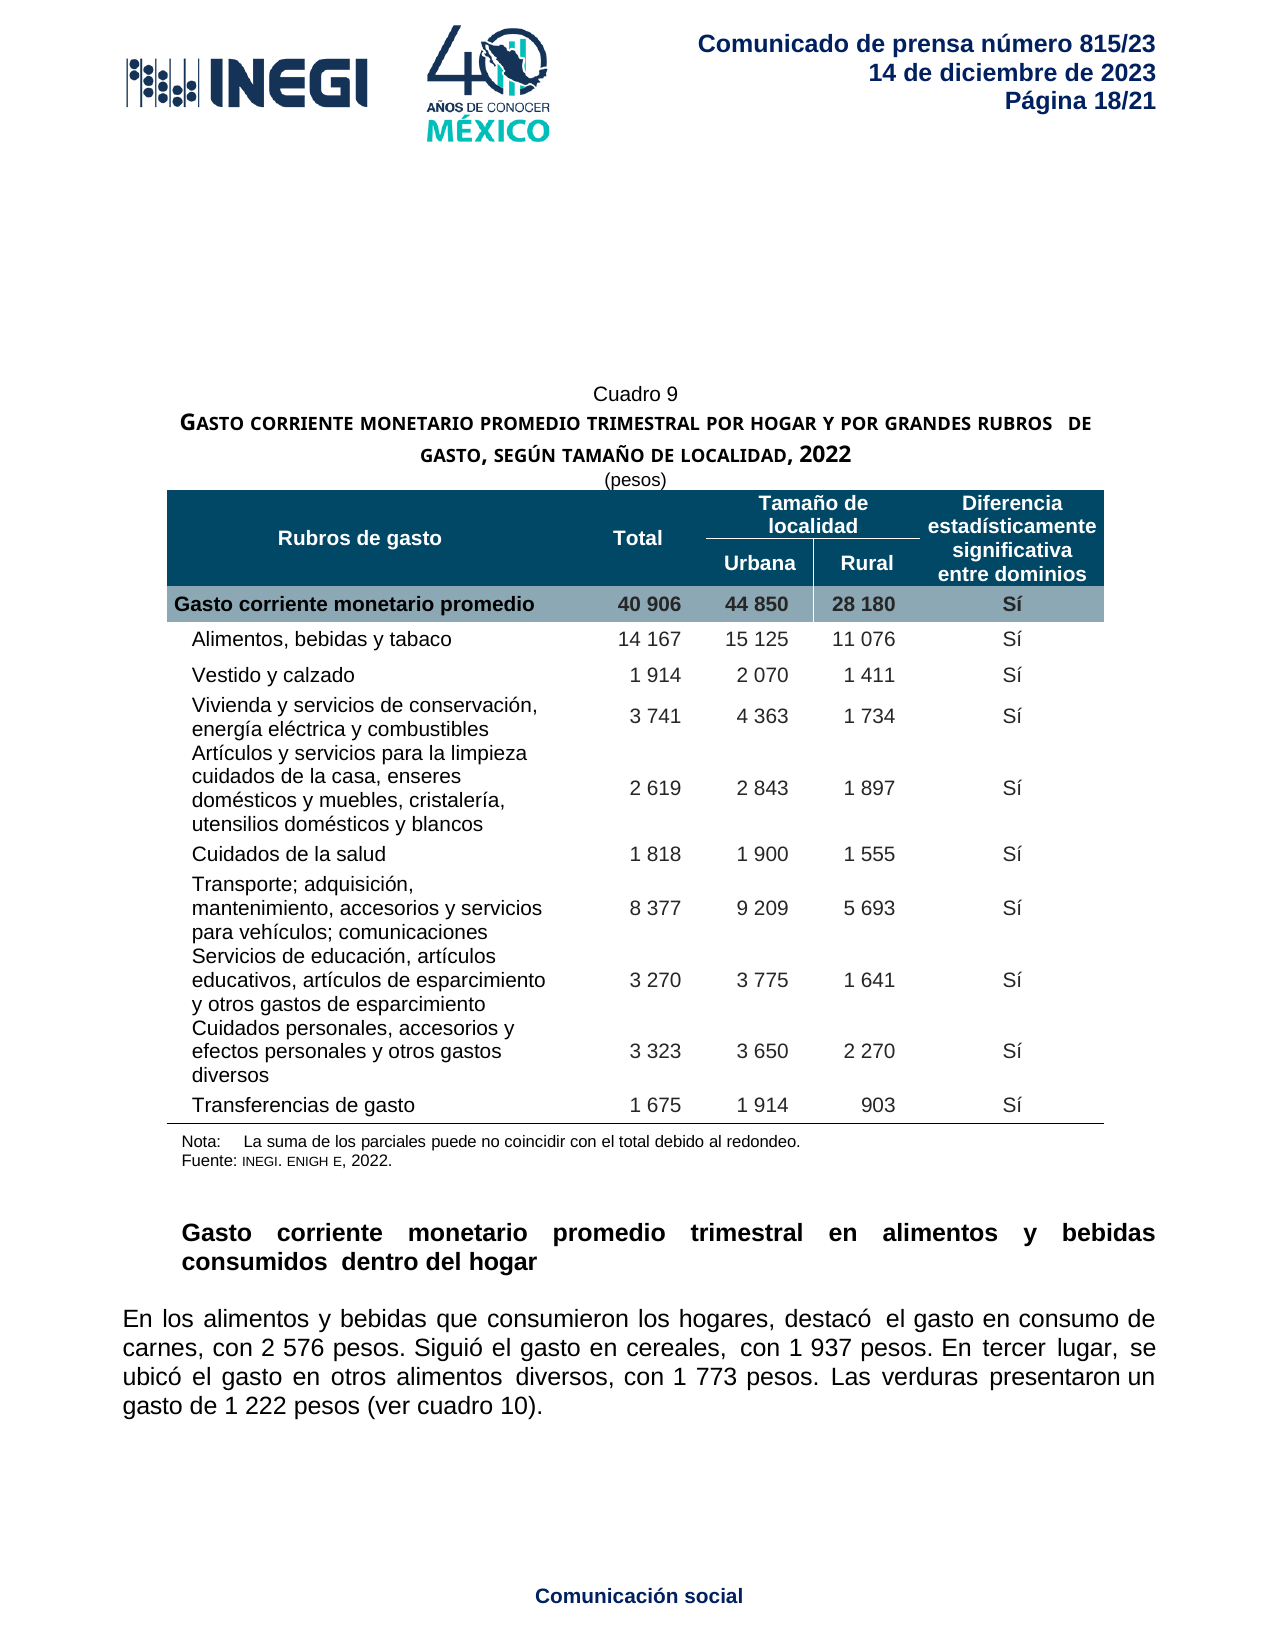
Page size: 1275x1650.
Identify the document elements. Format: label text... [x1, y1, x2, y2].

table_cell Cuidados personales, accesorios y efectos personales y otros gastos diversos [167, 1015, 569, 1087]
table_cell 2 843 [706, 740, 813, 836]
table_header Rubros de gasto [167, 490, 569, 586]
table_cell 2 070 [706, 657, 813, 692]
table_cell Sí [920, 693, 1104, 740]
table_cell Transferencias de gasto [167, 1087, 569, 1123]
table_cell Rural [814, 539, 920, 586]
table_cell 1 555 [814, 836, 920, 872]
table_cell Sí [920, 586, 1104, 622]
table_header Diferencia estadísticamente significativa entre dominios [920, 490, 1104, 586]
subtitle Gasto corriente monetario promedio trimestral en alimentos y bebidas consumidos dentro del hogar [181, 1218, 1156, 1276]
table_cell 1 675 [569, 1087, 706, 1123]
text Nota: La suma de los parciales puede no coincidir con el total debido al redondeo. [181, 1132, 1104, 1151]
table_cell 903 [814, 1087, 920, 1123]
table_cell Artículos y servicios para la limpieza cuidados de la casa, enseres domésticos y muebles, cristalería, utensilios domésticos y blancos [167, 740, 569, 836]
table_cell 1 818 [569, 836, 706, 872]
table_cell 1 900 [706, 836, 813, 872]
table_cell Transporte; adquisición, mantenimiento, accesorios y servicios para vehículos; comunicaciones [167, 872, 569, 943]
table_cell 11 076 [814, 622, 920, 657]
table_cell 3 775 [706, 944, 813, 1015]
table_cell Sí [920, 944, 1104, 1015]
table_cell 1 411 [814, 657, 920, 692]
table_cell 8 377 [569, 872, 706, 943]
table_cell Alimentos, bebidas y tabaco [167, 622, 569, 657]
table_cell 1 734 [814, 693, 920, 740]
table_cell 2 619 [569, 740, 706, 836]
table_cell Sí [920, 657, 1104, 692]
table_cell 4 363 [706, 693, 813, 740]
table_cell 3 323 [569, 1015, 706, 1087]
table_header Total [569, 490, 706, 586]
table_cell 1 914 [706, 1087, 813, 1123]
table_cell Sí [920, 1087, 1104, 1123]
table_cell 44 850 [706, 586, 813, 622]
table_cell Vivienda y servicios de conservación, energía eléctrica y combustibles [167, 693, 569, 740]
table_cell 1 914 [569, 657, 706, 692]
table_cell 3 741 [569, 693, 706, 740]
table_cell 1 897 [814, 740, 920, 836]
table_cell 15 125 [706, 622, 813, 657]
table_cell 1 641 [814, 944, 920, 1015]
table_cell Vestido y calzado [167, 657, 569, 692]
table_cell Urbana [706, 539, 813, 586]
text En los alimentos y bebidas que consumieron los hogares, destacó el gasto en consumo de carnes, con 2 576 pesos. Siguió el gasto en cereales, con 1 937 pesos. En tercer lugar, se ubicó el gasto en otros alimentos diversos, con 1 773 pesos. Las verduras presentaron un gasto de 1 222 pesos (ver cuadro 10). [122, 1304, 1156, 1419]
picture [106, 16, 559, 148]
text Cuadro 9 [167, 382, 1104, 406]
table_cell Gasto corriente monetario promedio [167, 586, 569, 622]
table_cell 5 693 [814, 872, 920, 943]
table_header Tamaño de localidad [706, 490, 920, 538]
table_cell Sí [920, 872, 1104, 943]
text Gasto corriente monetario promedio trimestral por hogar y por grandes rubros de gasto, según tamaño de localidad, 2022 [167, 406, 1104, 469]
table_cell 3 270 [569, 944, 706, 1015]
text Fuente: inegi. enigh e, 2022. [181, 1151, 1104, 1170]
table_cell 14 167 [569, 622, 706, 657]
table_cell Cuidados de la salud [167, 836, 569, 872]
table_cell Sí [920, 622, 1104, 657]
table_cell Sí [920, 1015, 1104, 1087]
table_cell Sí [920, 740, 1104, 836]
table_cell Sí [920, 836, 1104, 872]
table_cell 2 270 [814, 1015, 920, 1087]
table_cell 28 180 [814, 586, 920, 622]
table_cell 3 650 [706, 1015, 813, 1087]
table_cell 9 209 [706, 872, 813, 943]
text (pesos) [167, 469, 1104, 490]
table_cell 40 906 [569, 586, 706, 622]
table_cell Servicios de educación, artículos educativos, artículos de esparcimiento y otros gastos de esparcimiento [167, 944, 569, 1015]
